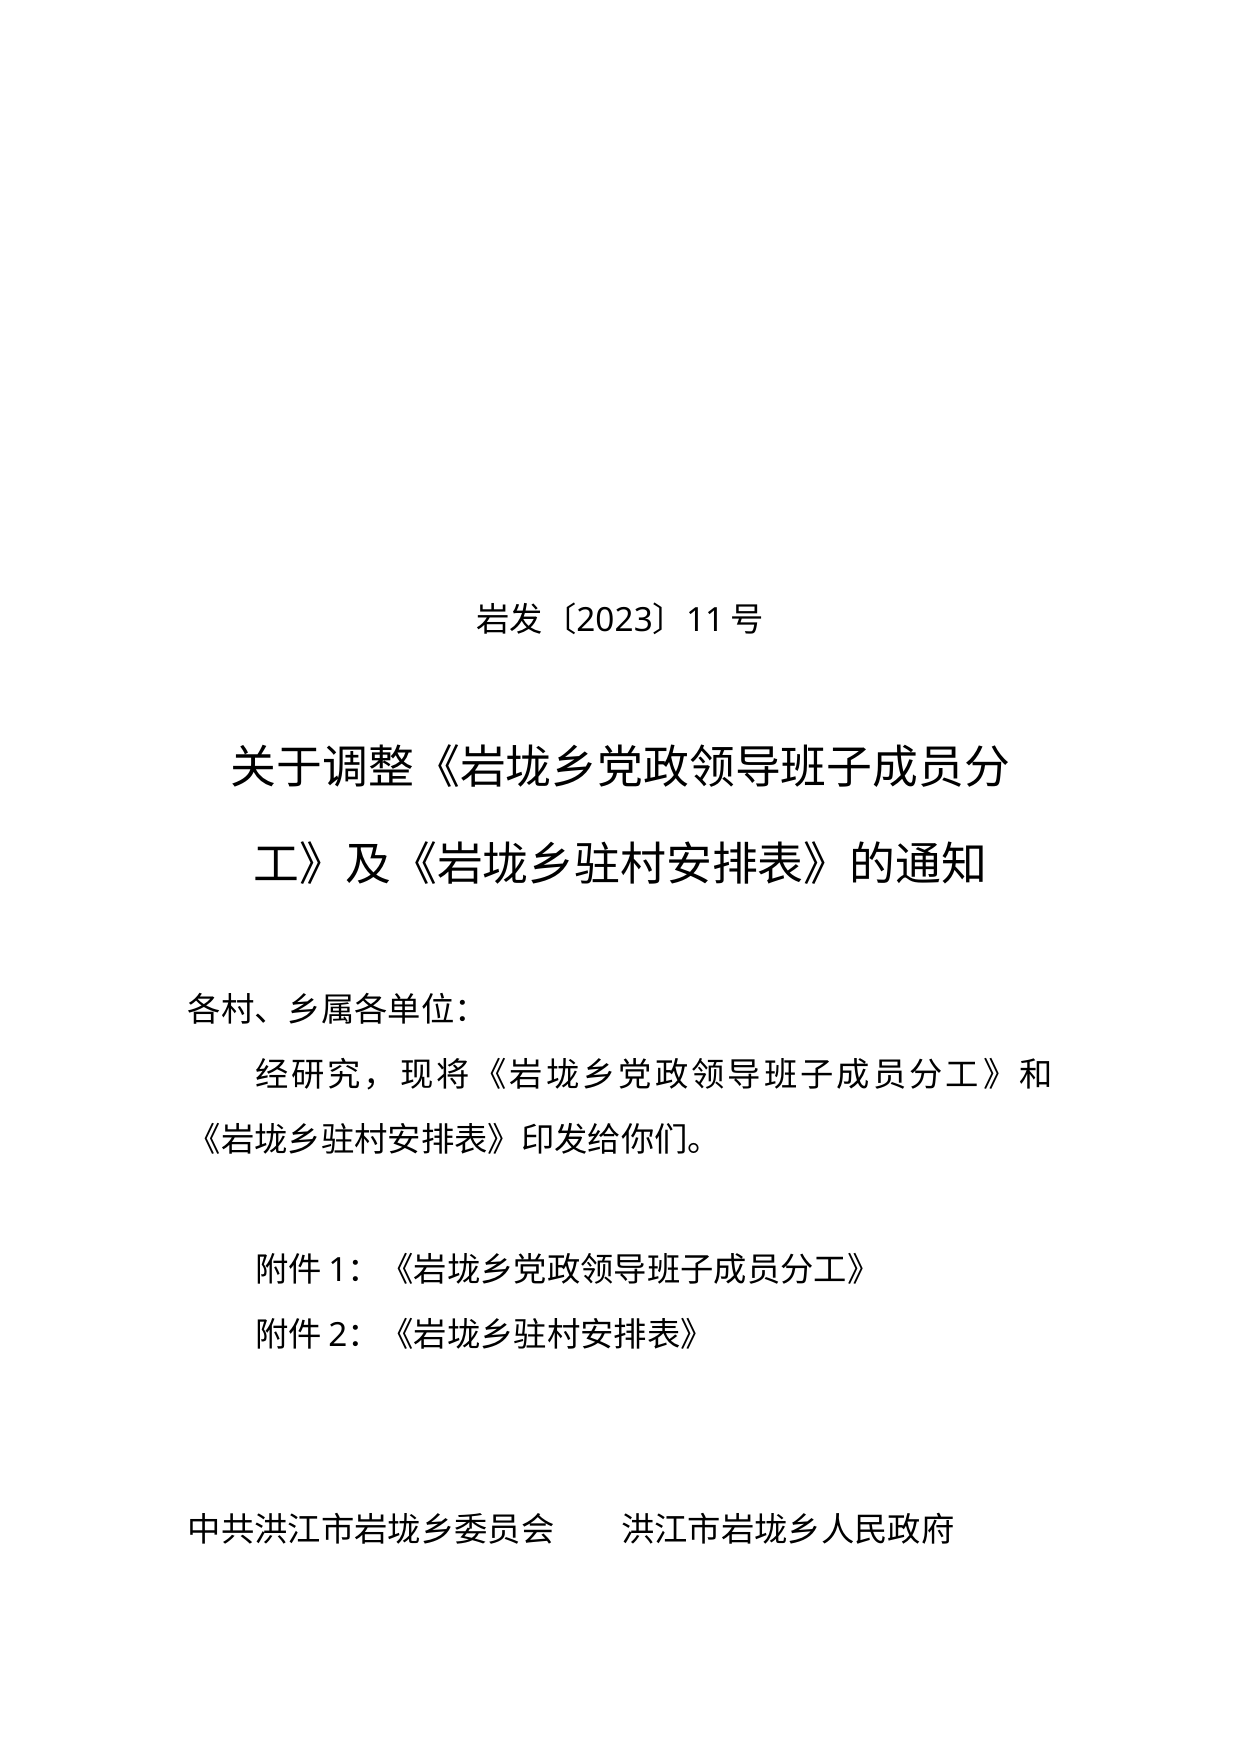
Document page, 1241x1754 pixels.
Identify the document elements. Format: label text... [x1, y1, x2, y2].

text 关于调整《岩垅乡党政领导班子成员分工》及《岩垅乡驻村安排表》的通知 [187, 714, 1053, 909]
text 附件1：《岩垅乡党政领导班子成员分工》 [187, 1234, 1053, 1299]
text 各村、乡属各单位： [187, 974, 1053, 1039]
text 附件2：《岩垅乡驻村安排表》 [187, 1299, 1053, 1364]
text 岩发〔2023〕11号 [187, 584, 1053, 649]
text 中共洪江市岩垅乡委员会 洪江市岩垅乡人民政府 [187, 1494, 1053, 1559]
text 经研究，现将《岩垅乡党政领导班子成员分工》和《岩垅乡驻村安排表》印发给你们。 [187, 1039, 1053, 1169]
